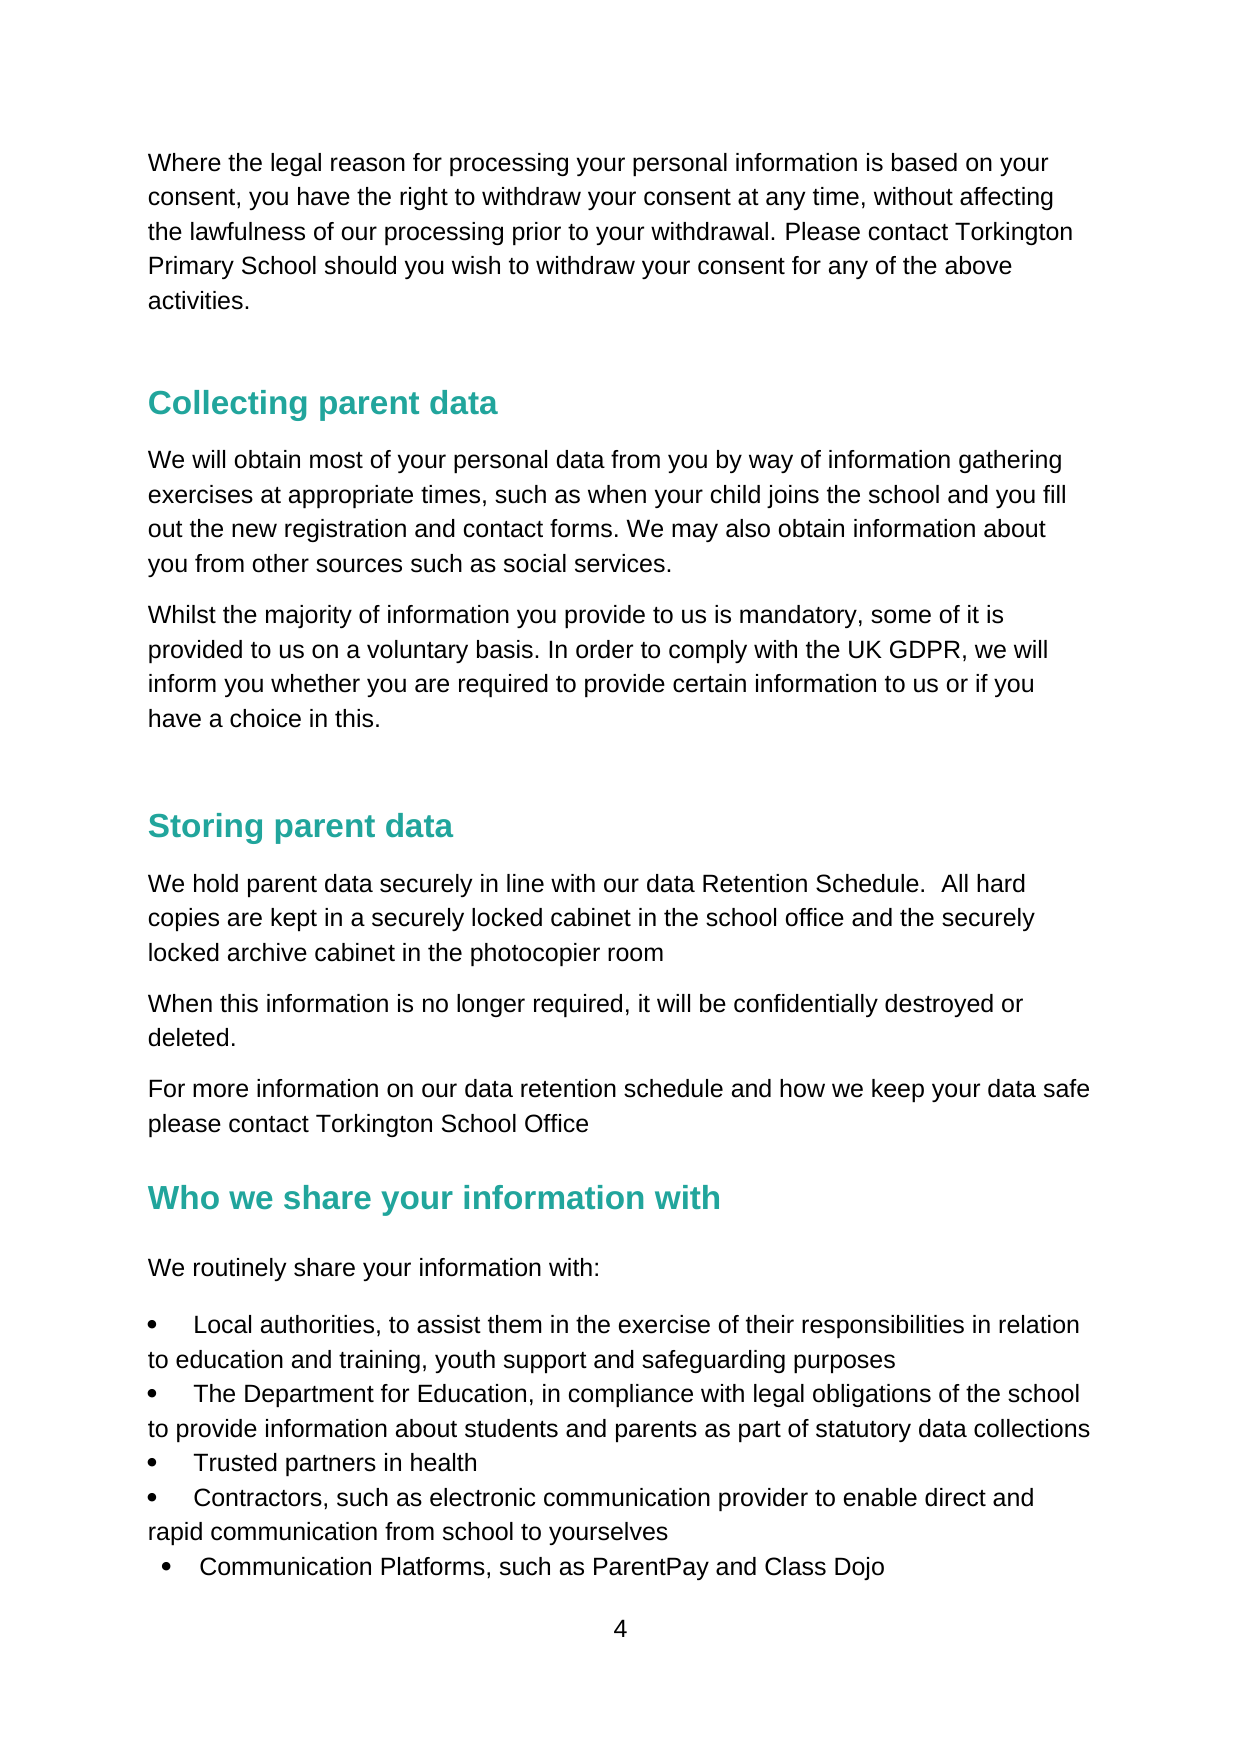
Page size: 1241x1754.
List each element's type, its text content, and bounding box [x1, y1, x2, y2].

list Contractors, such as electronic communication provider to enable direct and rapid communication from school to yourselves [148, 1483, 1093, 1546]
subtitle Storing parent data [148, 806, 1093, 844]
text We routinely share your information with: [148, 1252, 1093, 1281]
list Local authorities, to assist them in the exercise of their responsibilities in relation to education and training, youth support and safeguarding purposes [148, 1310, 1093, 1373]
list Communication Platforms, such as ParentPay and Class Dojo [162, 1552, 1093, 1581]
text We will obtain most of your personal data from you by way of information gathering exercises at appropriate times, such as when your child joins the school and you fill out the new registration and contact forms. We may also obtain information about you from other sources such as social services. [148, 446, 1093, 578]
text We hold parent data securely in line with our data Retention Schedule. All hard copies are kept in a securely locked cabinet in the school office and the securely locked archive cabinet in the photocopier room [148, 868, 1093, 966]
text Collecting parent data [148, 383, 1093, 421]
text Where the legal reason for processing your personal information is based on your consent, you have the right to withdraw your consent at any time, without affecting the lawfulness of our processing prior to your withdrawal. Please contact Torkington Primary School should you wish to withdraw your consent for any of the above activities. [148, 148, 1093, 314]
text When this information is no longer required, it will be confidentially destroyed or deleted. [148, 989, 1093, 1052]
text Whilst the majority of information you provide to us is mandatory, some of it is provided to us on a voluntary basis. In order to comply with the UK GDPR, we will inform you whether you are required to provide certain information to us or if you have a choice in this. [148, 600, 1093, 732]
list Trusted partners in health [148, 1448, 1093, 1477]
subtitle Who we share your information with [148, 1178, 1093, 1216]
subtitle For more information on our data retention schedule and how we keep your data safe please contact Torkington School Office [148, 1074, 1093, 1137]
list The Department for Education, in compliance with legal obligations of the school to provide information about students and parents as part of statutory data collections [148, 1379, 1093, 1442]
